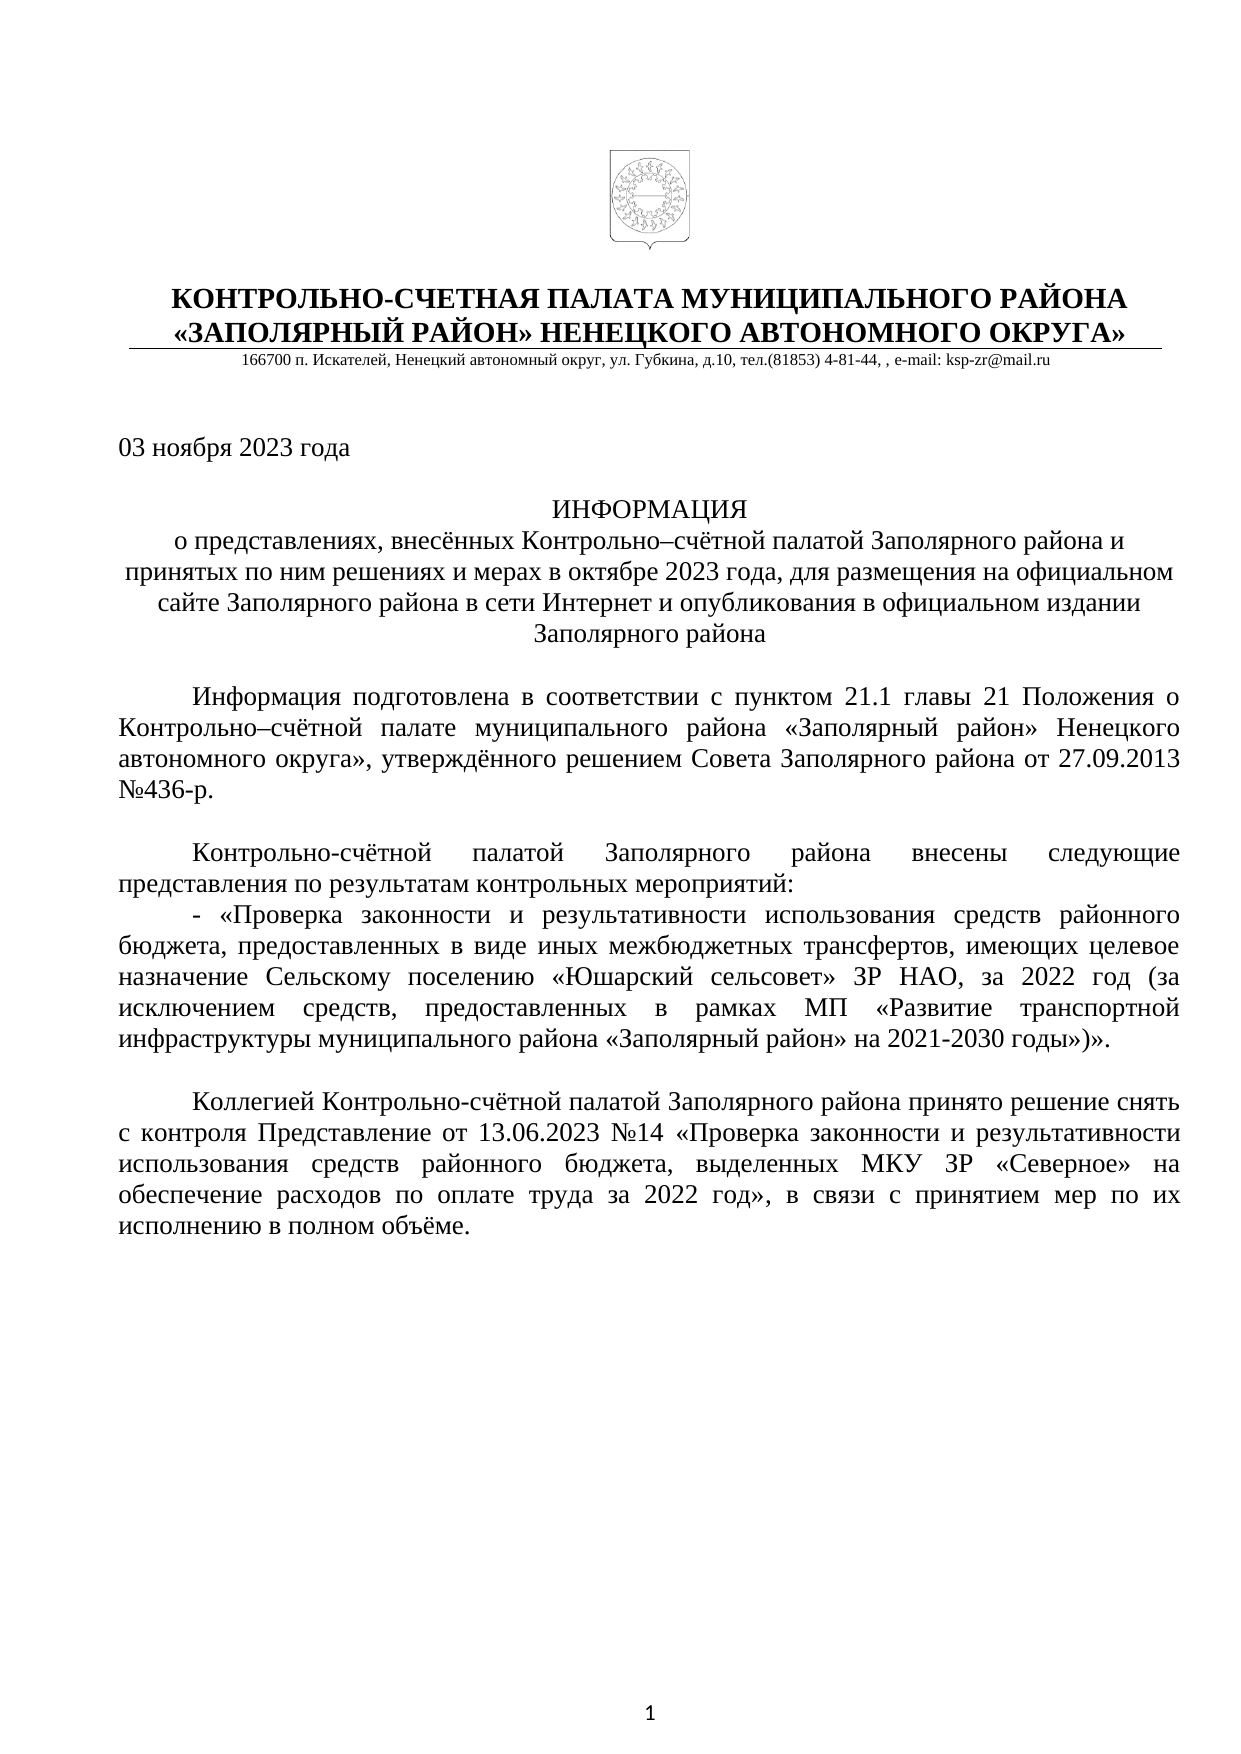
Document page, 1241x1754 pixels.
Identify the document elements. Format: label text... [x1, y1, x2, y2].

text 03 ноября 2023 года [118, 431, 1181, 462]
text ИНФОРМАЦИЯ [118, 493, 1181, 524]
title Коллегией Контрольно-счётной палатой Заполярного района принято решение снять с контроля Представление от 13.06.2023 №14 «Проверка законности и результативности использования средств районного бюджета, выделенных МКУ ЗР «Северное» на обеспечение расходов по оплате труда за 2022 год», в связи с принятием мер по их исполнению в полном объёме. [118, 1085, 1181, 1241]
text КОНТРОЛЬНО-СЧЕТНАЯ ПАЛАТА МУНИЦИПАЛЬНОГО РАЙОНА [118, 281, 1181, 315]
text Информация подготовлена в соответствии с пунктом 21.1 главы 21 Положения о Контрольно–счётной палате муниципального района «Заполярный район» Ненецкого автономного округа», утверждённого решением Совета Заполярного района от 27.09.2013 №436-р. [118, 680, 1181, 804]
text о представлениях, внесённых Контрольно–счётной палатой Заполярного района и принятых по ним решениях и мерах в октябре 2023 года, для размещения на официальном сайте Заполярного района в сети Интернет и опубликования в официальном издании Заполярного района [118, 524, 1181, 649]
picture [609, 150, 690, 250]
text Контрольно-счётной палатой Заполярного района внесены следующие представления по результатам контрольных мероприятий: [118, 836, 1181, 898]
text - «Проверка законности и результативности использования средств районного бюджета, предоставленных в виде иных межбюджетных трансфертов, имеющих целевое назначение Сельскому поселению «Юшарский сельсовет» ЗР НАО, за 2022 год (за исключением средств, предоставленных в рамках МП «Развитие транспортной инфраструктуры муниципального района «Заполярный район» на 2021-2030 годы»)». [118, 898, 1181, 1054]
text «ЗАПОЛЯРНЫЙ РАЙОН» НЕНЕЦКОГО АВТОНОМНОГО ОКРУГА» [118, 315, 1181, 348]
table_header 166700 п. Искателей, Ненецкий автономный округ, ул. Губкина, д.10, тел.(81853) 4-81-44, , e-mail: ksp-zr@mail.ru [129, 349, 1162, 368]
